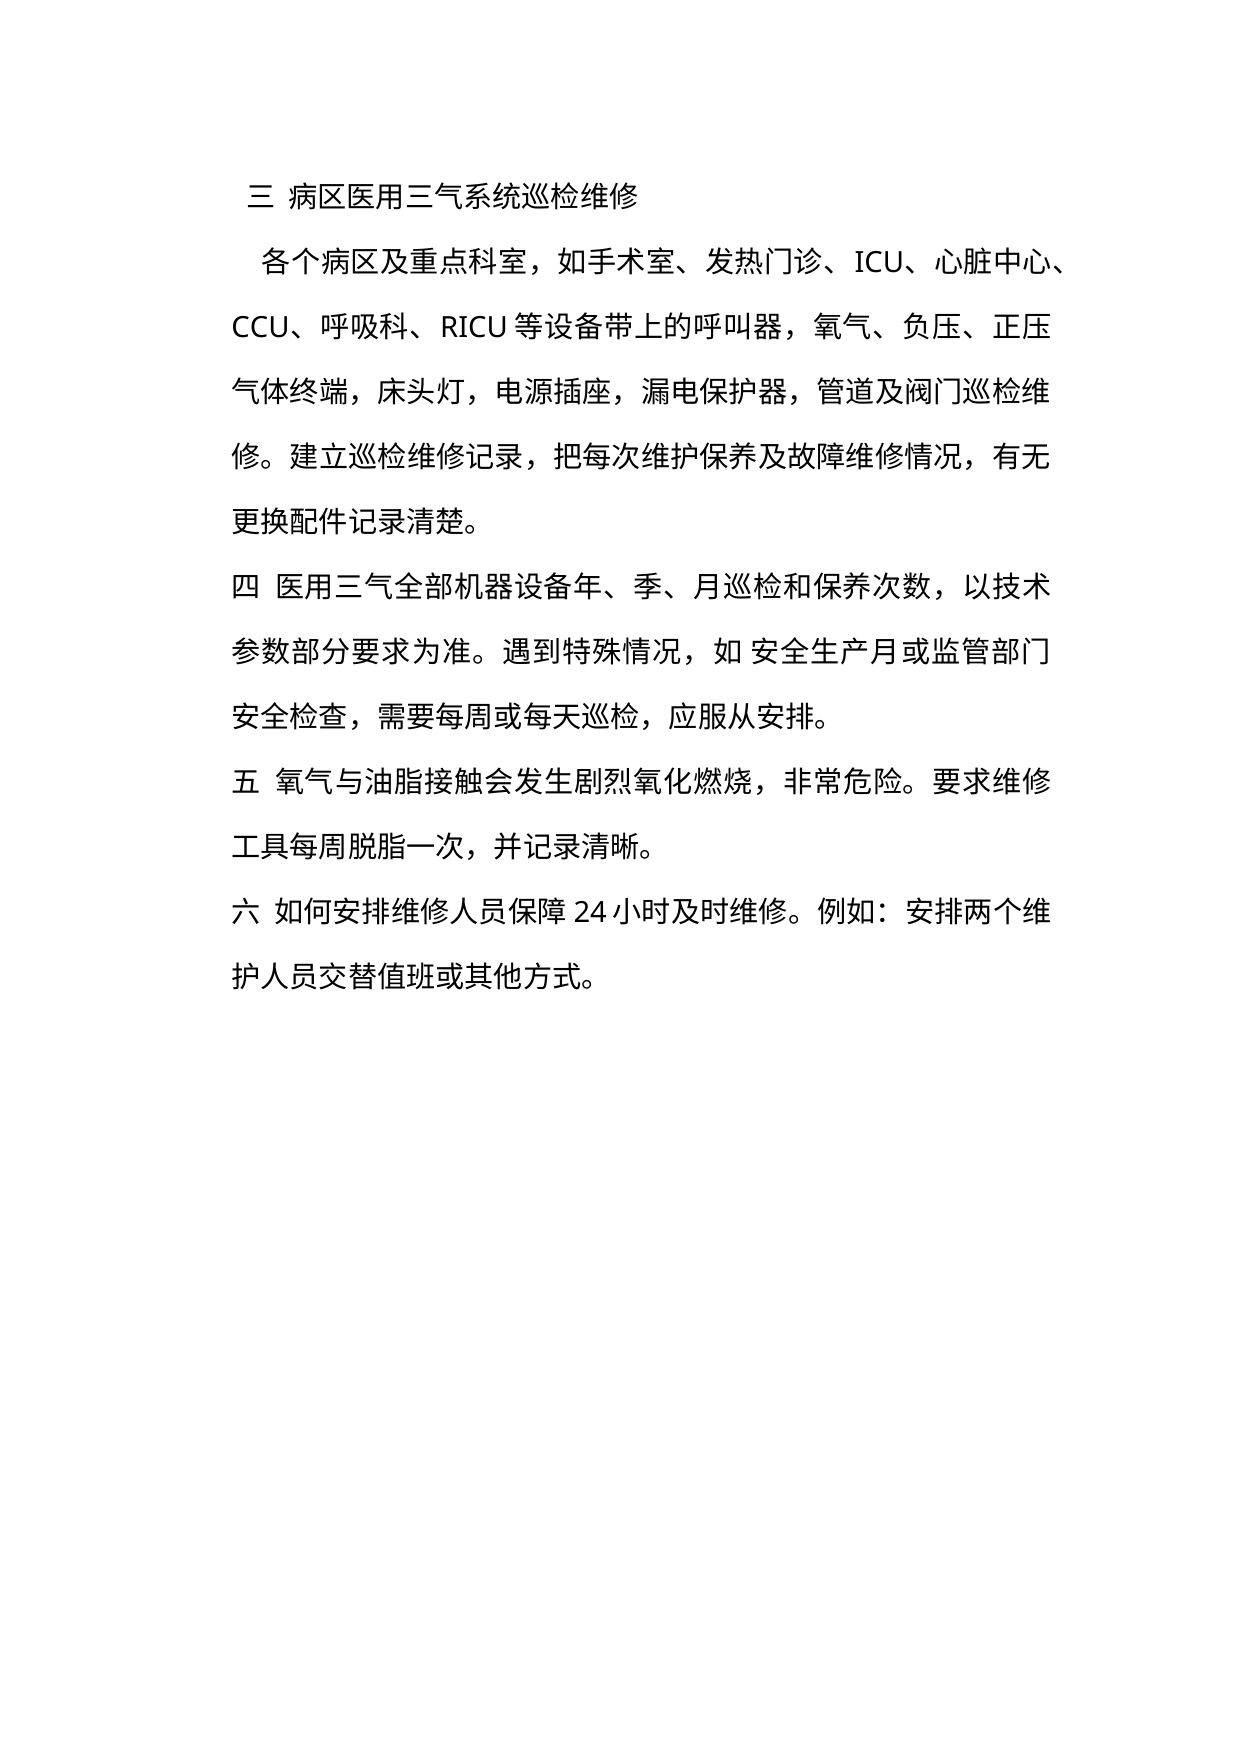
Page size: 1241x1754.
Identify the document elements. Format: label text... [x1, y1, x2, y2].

text 三 病区医用三气系统巡检维修 [187, 162, 1053, 227]
list 六 如何安排维修人员保障24小时及时维修。例如：安排两个维护人员交替值班或其他方式。 [231, 877, 1053, 1007]
list 五 氧气与油脂接触会发生剧烈氧化燃烧，非常危险。要求维修工具每周脱脂一次，并记录清晰。 [231, 747, 1053, 877]
list 各个病区及重点科室，如手术室、发热门诊、ICU、心脏中心、CCU、呼吸科、RICU等设备带上的呼叫器，氧气、负压、正压气体终端，床头灯，电源插座，漏电保护器，管道及阀门巡检维修。建立巡检维修记录，把每次维护保养及故障维修情况，有无更换配件记录清楚。 [231, 227, 1053, 552]
list 四 医用三气全部机器设备年、季、月巡检和保养次数，以技术参数部分要求为准。遇到特殊情况，如 安全生产月或监管部门安全检查，需要每周或每天巡检，应服从安排。 [231, 552, 1053, 747]
